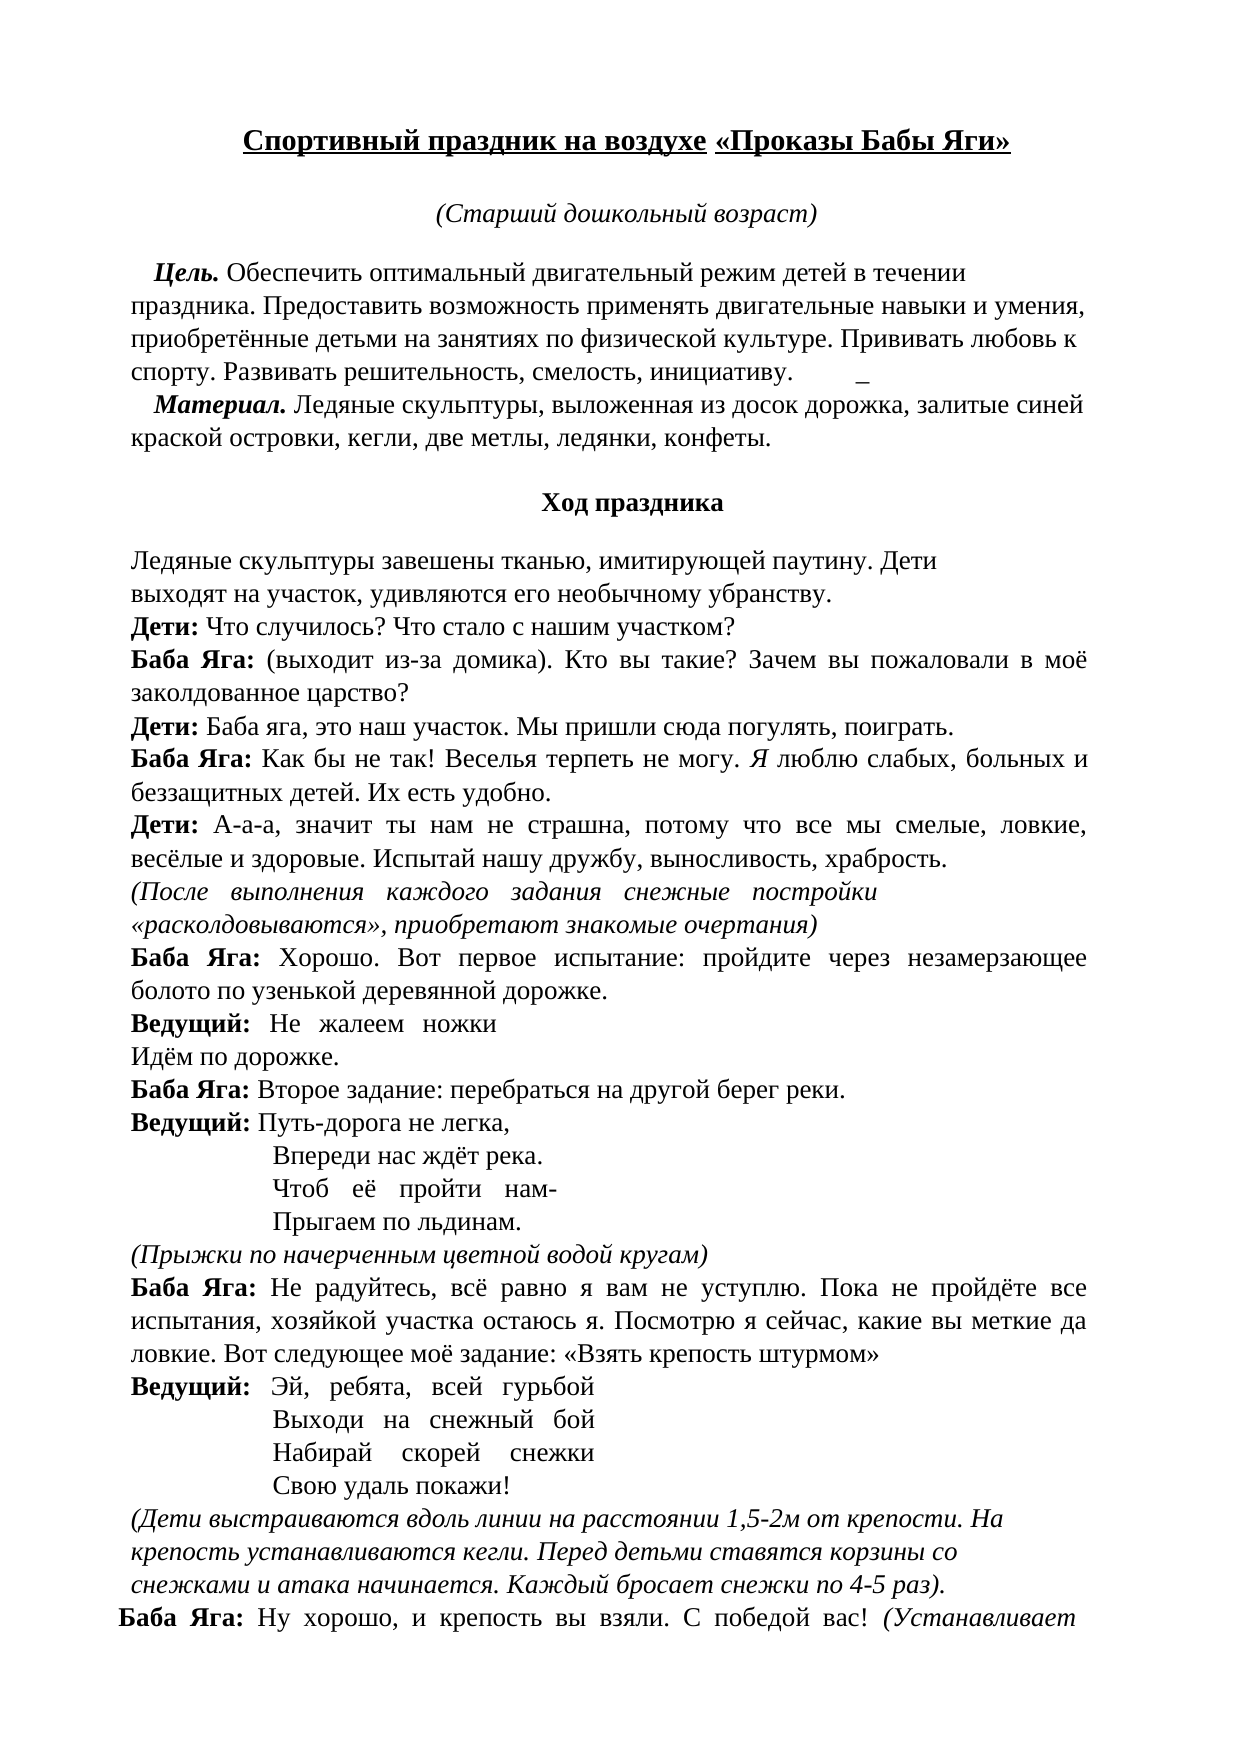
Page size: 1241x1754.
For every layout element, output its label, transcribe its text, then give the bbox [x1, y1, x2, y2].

text Дети: Баба яга, это наш участок. Мы пришли сюда погулять, поиграть. [131, 708, 1122, 742]
text Дети: А-а-а, значит ты нам не страшна, потому что все мы смелые, ловкие, весёлые и здоровые. Испытай нашу дружбу, выносливость, храбрость. [131, 808, 1089, 874]
text (Старший дошкольный возраст) [131, 201, 1122, 228]
text Ход праздника [143, 489, 1122, 517]
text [118, 1600, 1076, 1633]
text Баба Яга: Хорошо. Вот первое испытание: пройдите через незамерзающее болото по узенькой деревянной дорожке. [131, 940, 1089, 1006]
text (Дети выстраиваются вдоль линии на расстоянии 1,5-2м от крепости. На крепость устанавливаются кегли. Перед детьми ставятся корзины со снежками и атака начинается. Каждый бросает снежки по 4-5 раз). [131, 1501, 1076, 1600]
text Баба Яга: Не радуйтесь, всё равно я вам не уступлю. Пока не пройдёте все испытания, хозяйкой участка остаюсь я. Посмотрю я сейчас, какие вы меткие да ловкие. Вот следующее моё задание: «Взять крепость штурмом» [131, 1270, 1089, 1369]
text Чтоб её пройти нам- Прыгаем по льдинам. [272, 1171, 557, 1237]
text Спортивный праздник на воздухе «Проказы Бабы Яги» [131, 118, 1122, 159]
text (Прыжки по начерченным цветной водой кругам) [131, 1237, 1122, 1270]
text Ведущий: Путь-дорога не легка, [131, 1105, 1122, 1138]
text (После выполнения каждого задания снежные постройки «расколдовываются», приобретают знакомые очертания) [131, 874, 878, 940]
text Материал. Ледяные скульптуры, выложенная из досок дорожка, залитые синей краской островки, кегли, две метлы, ледянки, конфеты. [131, 387, 1089, 453]
text Ведущий: Не жалеем ножки Идём по дорожке. [131, 1006, 497, 1072]
text Цель. Обеспечить оптимальный двигательный режим детей в течении праздника. Предоставить возможность применять двигательные навыки и умения, приобретённые детьми на занятиях по физической культуре. Прививать любовь к спорту. Развивать решительность, смелость, инициативу. _ [131, 255, 1089, 387]
text Ведущий: Эй, ребята, всей гурьбой Выходи на снежный бой Набирай скорей снежки Свою удаль покажи! [131, 1369, 595, 1501]
text Впереди нас ждёт река. [272, 1138, 1122, 1171]
text Баба Яга: (выходит из-за домика). Кто вы такие? Зачем вы пожаловали в моё заколдованное царство? [131, 642, 1089, 708]
text Ледяные скульптуры завешены тканью, имитирующей паутину. Дети выходят на участок, удивляются его необычному убранству. [131, 543, 1020, 609]
text Дети: Что случилось? Что стало с нашим участком? [131, 609, 1122, 642]
text Баба Яга: Как бы не так! Веселья терпеть не могу. Я люблю слабых, больных и беззащитных детей. Их есть удобно. [131, 742, 1089, 808]
text Баба Яга: Второе задание: перебраться на другой берег реки. [131, 1072, 1122, 1105]
